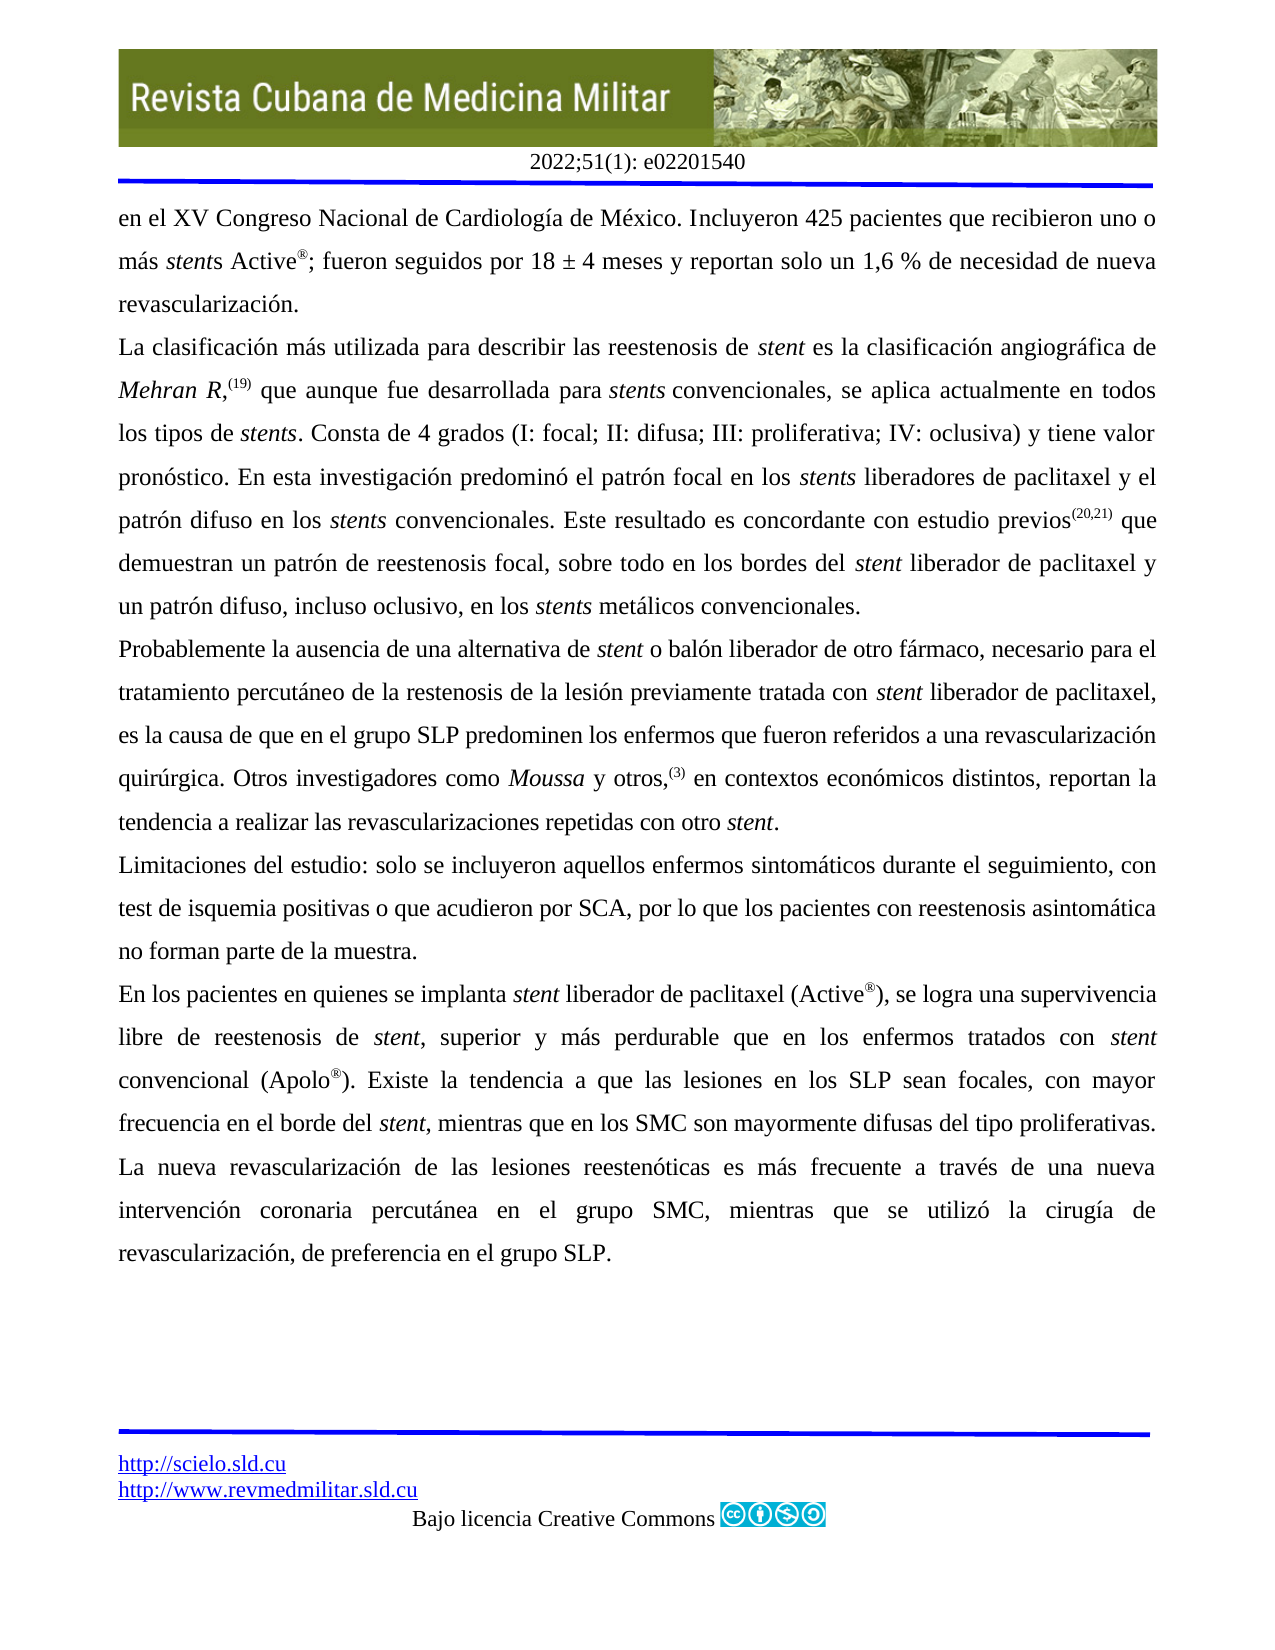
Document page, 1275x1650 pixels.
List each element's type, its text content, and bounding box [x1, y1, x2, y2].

text Probablemente la ausencia de una alternativa de stent o balón liberador de otro fármaco, necesario para el tratamiento percutáneo de la restenosis de la lesión previamente tratada con stent liberador de paclitaxel, es la causa de que en el grupo SLP predominen los enfermos que fueron referidos a una revascularización quirúrgica. Otros investigadores como Moussa y otros,(3) en contextos económicos distintos, reportan la tendencia a realizar las revascularizaciones repetidas con otro stent. [118, 634, 1157, 835]
text La clasificación más utilizada para describir las reestenosis de stent es la clasificación angiográfica de Mehran R,(19) que aunque fue desarrollada para stents convencionales, se aplica actualmente en todos los tipos de stents. Consta de 4 grados (I: focal; II: difusa; III: proliferativa; IV: oclusiva) y tiene valor pronóstico. En esta investigación predominó el patrón focal en los stents liberadores de paclitaxel y el patrón difuso en los stents convencionales. Este resultado es concordante con estudio previos(20,21) que demuestran un patrón de reestenosis focal, sobre todo en los bordes del stent liberador de paclitaxel y un patrón difuso, incluso oclusivo, en los stents metálicos convencionales. [118, 332, 1157, 620]
text En los pacientes en quienes se implanta stent liberador de paclitaxel (Active®), se logra una supervivencia libre de reestenosis de stent, superior y más perdurable que en los enfermos tratados con stent convencional (Apolo®). Existe la tendencia a que las lesiones en los SLP sean focales, con mayor frecuencia en el borde del stent, mientras que en los SMC son mayormente difusas del tipo proliferativas. La nueva revascularización de las lesiones reestenóticas es más frecuente a través de una nueva intervención coronaria percutánea en el grupo SMC, mientras que se utilizó la cirugía de revascularización, de preferencia en el grupo SLP. [118, 979, 1157, 1267]
picture [720, 1502, 826, 1527]
text Limitaciones del estudio: solo se incluyeron aquellos enfermos sintomáticos durante el seguimiento, con test de isquemia positivas o que acudieron por SCA, por lo que los pacientes con reestenosis asintomática no forman parte de la muestra. [118, 850, 1157, 965]
picture [118, 49, 1158, 147]
